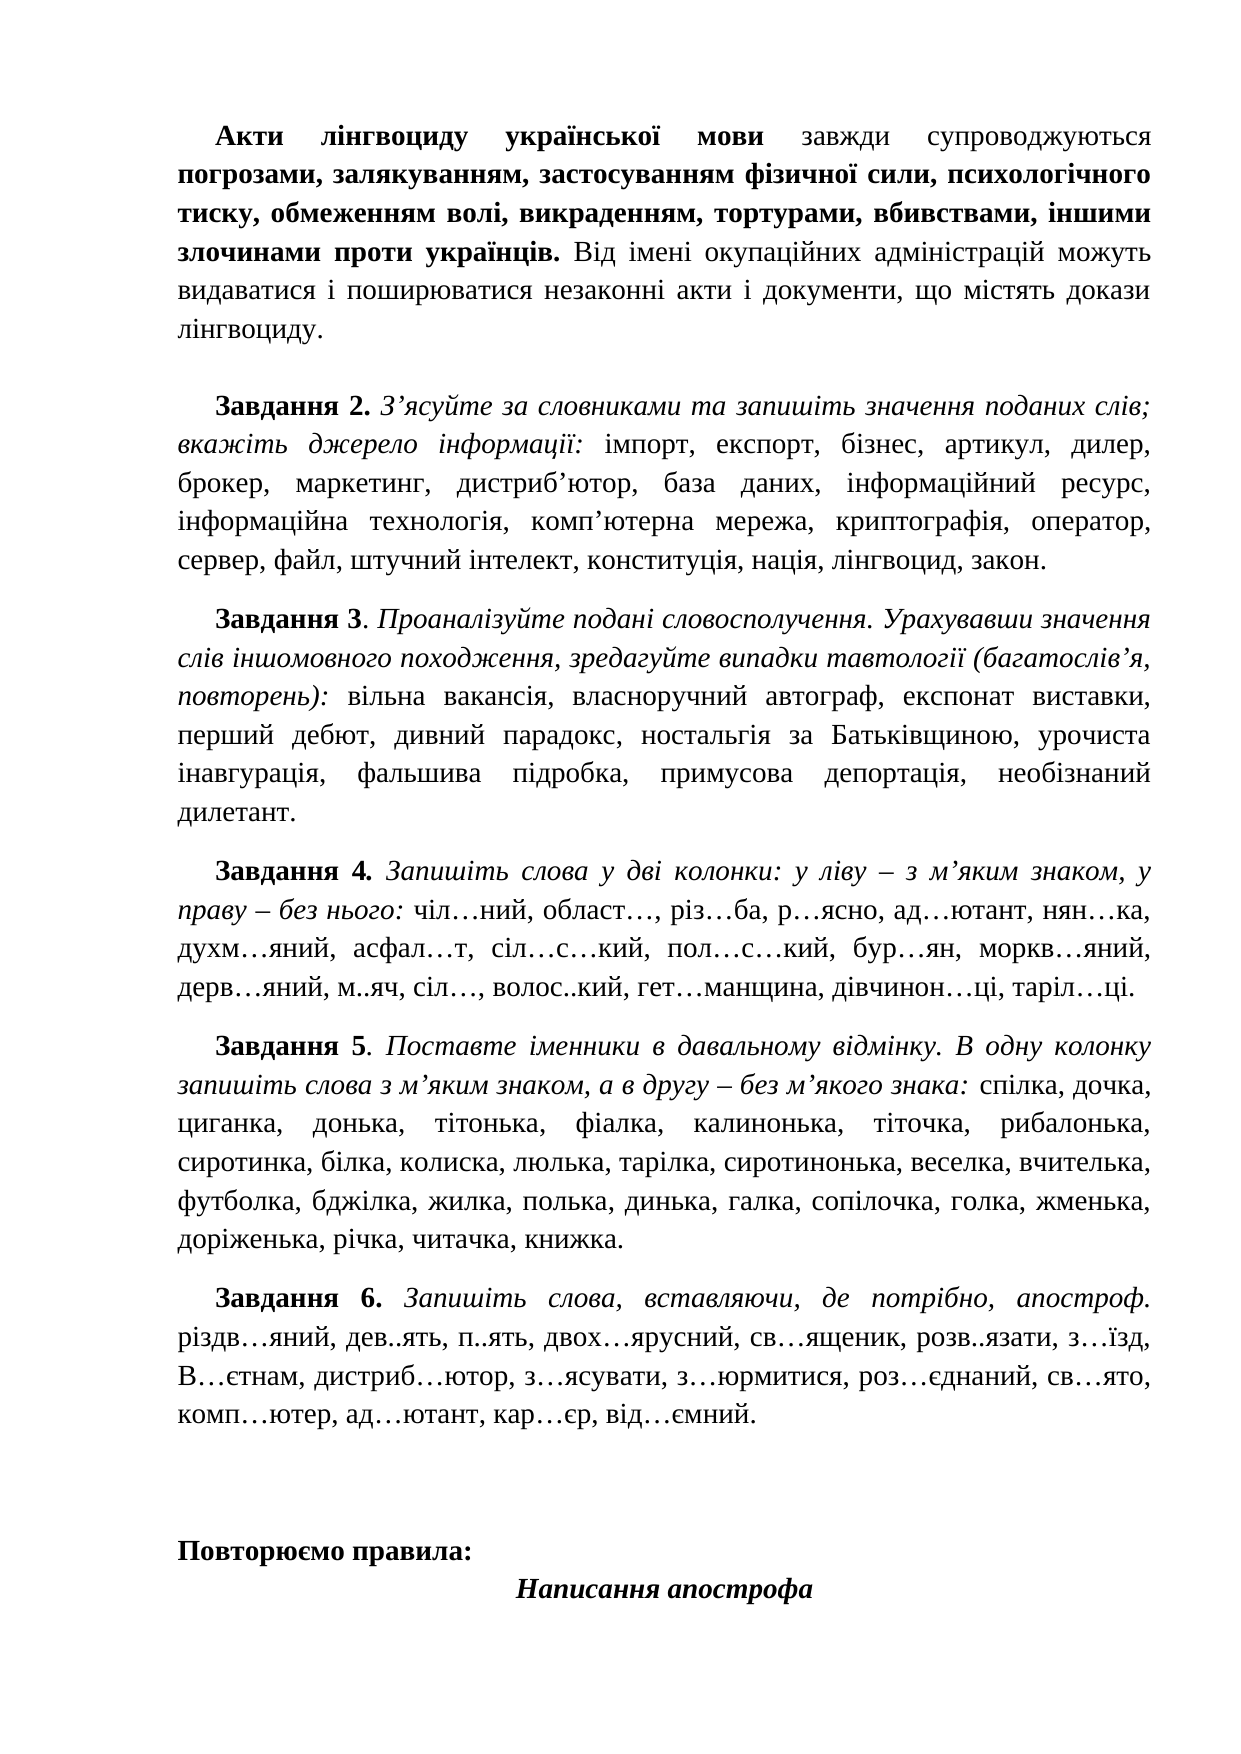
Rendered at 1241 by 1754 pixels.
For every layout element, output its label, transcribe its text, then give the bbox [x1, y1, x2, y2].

text Завдання 2. З’ясуйте за словниками та запишіть значення поданих слів; вкажіть джерело інформації: імпорт, експорт, бізнес, артикул, дилер, брокер, маркетинг, дистриб’ютор, база даних, інформаційний ресурс, інформаційна технологія, комп’ютерна мережа, криптографія, оператор, сервер, файл, штучний інтелект, конституція, нація, лінгвоцид, закон. [177, 388, 1152, 576]
text Завдання 5. Поставте іменники в давальному відмінку. В одну колонку запишіть слова з м’яким знаком, а в другу – без м’якого знака: спілка, дочка, циганка, донька, тітонька, фіалка, калинонька, тіточка, рибалонька, сиротинка, білка, колиска, люлька, тарілка, сиротинонька, веселка, вчителька, футболка, бджілка, жилка, полька, динька, галка, сопілочка, голка, жменька, доріженька, річка, читачка, книжка. [177, 1028, 1152, 1255]
text Завдання 6. Запишіть слова, вставляючи, де потрібно, апостроф. різдв…яний, дев..ять, п..ять, двох…ярусний, св…ященик, розв..язати, з…їзд, В…єтнам, дистриб…ютор, з…ясувати, з…юрмитися, роз…єднаний, св…ято, комп…ютер, ад…ютант, кар…єр, від…ємний. [177, 1281, 1152, 1430]
text Повторюємо правила: [177, 1533, 1152, 1566]
text Завдання 4. Запишіть слова у дві колонки: у ліву – з м’яким знаком, у праву – без нього: чіл…ний, област…, різ…ба, р…ясно, ад…ютант, нян…ка, духм…яний, асфал…т, сіл…с…кий, пол…с…кий, бур…ян, моркв…яний, дерв…яний, м..яч, сіл…, волос..кий, гет…манщина, дівчинон…ці, таріл…ці. [177, 853, 1152, 1003]
text Завдання 3. Проаналізуйте подані словосполучення. Урахувавши значення слів іншомовного походження, зредагуйте випадки тавтології (багатослів’я, повторень): вільна вакансія, власноручний автограф, експонат виставки, перший дебют, дивний парадокс, ностальгія за Батьківщиною, урочиста інавгурація, фальшива підробка, примусова депортація, необізнаний дилетант. [177, 601, 1152, 828]
text Написання апострофа [177, 1571, 1152, 1605]
text Акти лінгвоциду української мови завжди супроводжуються погрозами, залякуванням, застосуванням фізичної сили, психологічного тиску, обмеженням волі, викраденням, тортурами, вбивствами, іншими злочинами проти українців. Від імені окупаційних адміністрацій можуть видаватися і поширюватися незаконні акти і документи, що містять докази лінгвоциду. [177, 118, 1152, 344]
